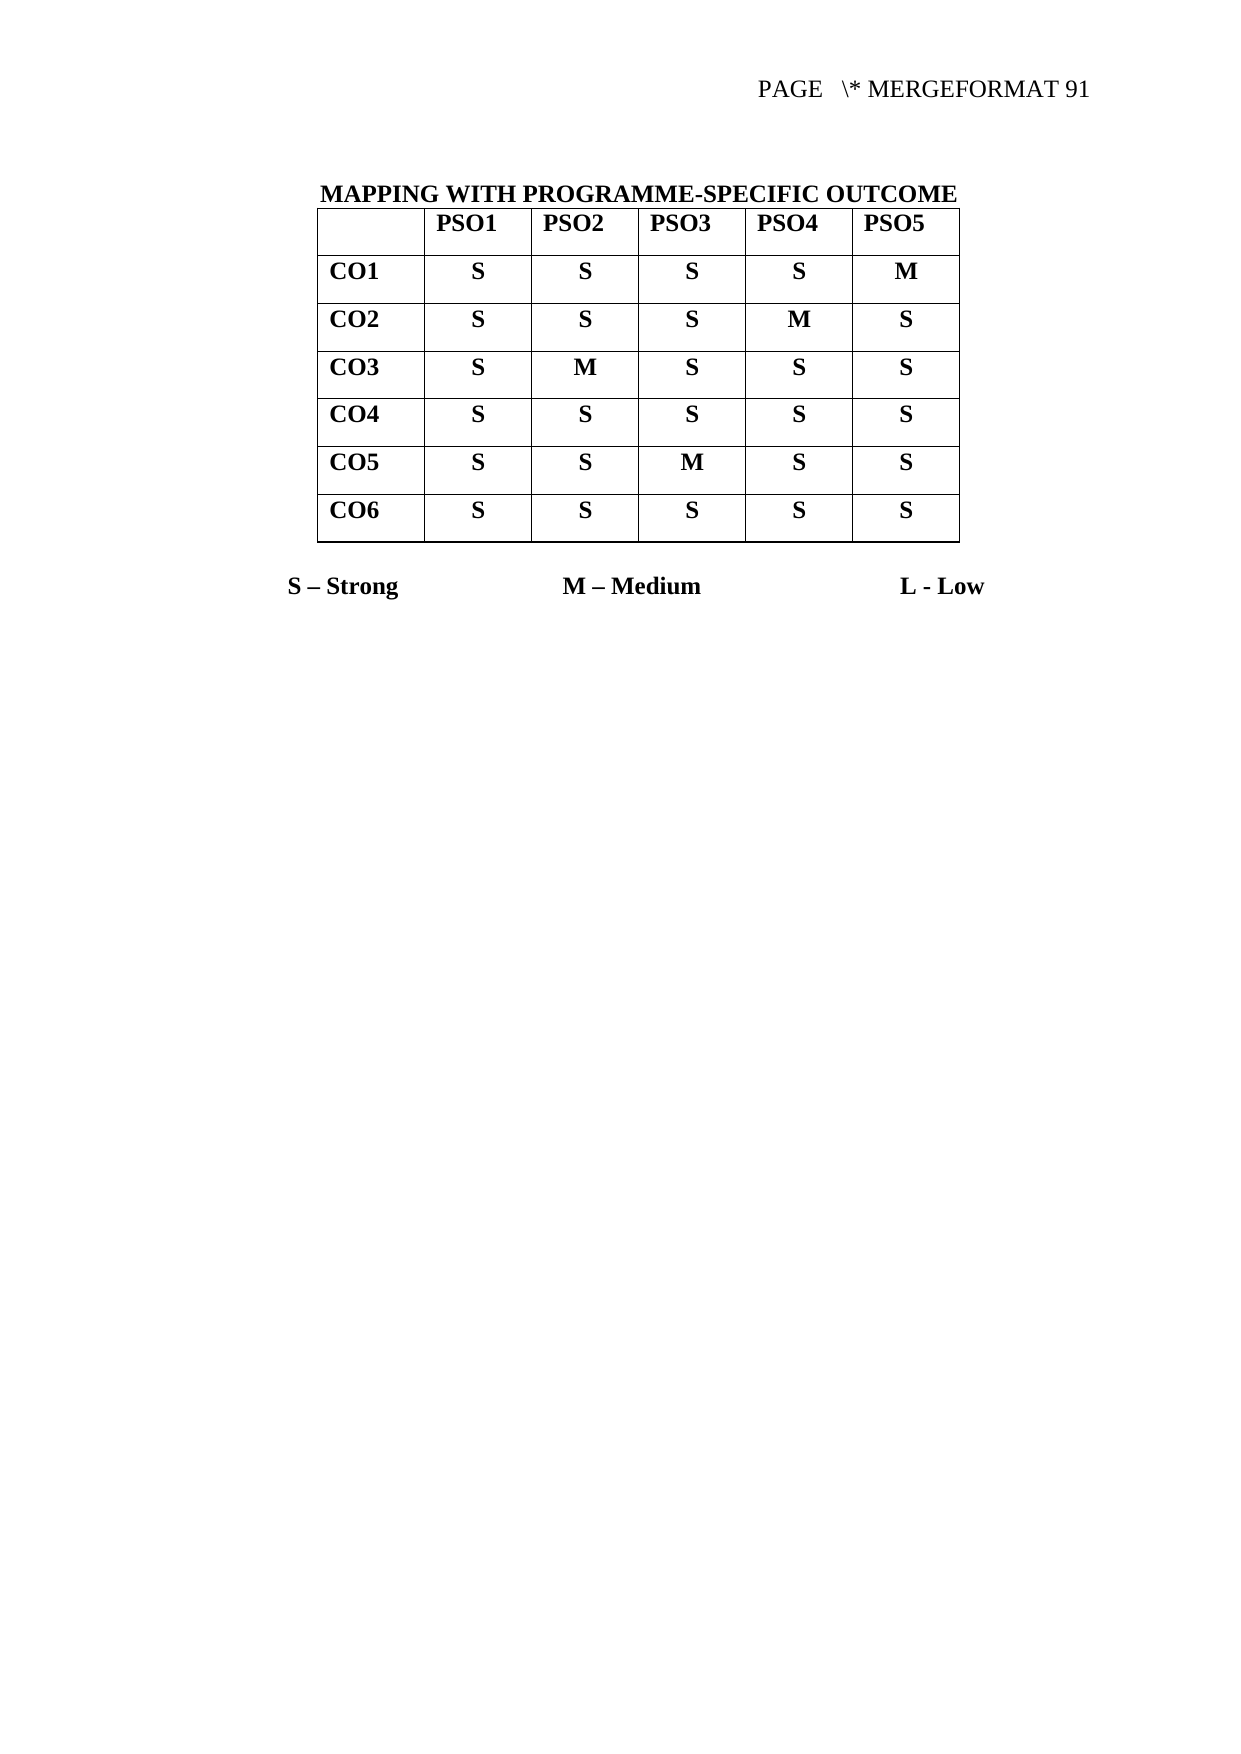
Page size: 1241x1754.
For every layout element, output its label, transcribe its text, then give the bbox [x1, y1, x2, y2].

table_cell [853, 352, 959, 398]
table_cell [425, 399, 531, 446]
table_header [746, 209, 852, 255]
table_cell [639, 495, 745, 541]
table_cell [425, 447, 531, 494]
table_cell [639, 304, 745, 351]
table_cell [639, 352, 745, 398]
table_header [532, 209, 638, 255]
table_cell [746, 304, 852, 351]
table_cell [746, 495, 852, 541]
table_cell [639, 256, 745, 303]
text MAPPING WITH PROGRAMME-SPECIFIC OUTCOME [187, 179, 1090, 207]
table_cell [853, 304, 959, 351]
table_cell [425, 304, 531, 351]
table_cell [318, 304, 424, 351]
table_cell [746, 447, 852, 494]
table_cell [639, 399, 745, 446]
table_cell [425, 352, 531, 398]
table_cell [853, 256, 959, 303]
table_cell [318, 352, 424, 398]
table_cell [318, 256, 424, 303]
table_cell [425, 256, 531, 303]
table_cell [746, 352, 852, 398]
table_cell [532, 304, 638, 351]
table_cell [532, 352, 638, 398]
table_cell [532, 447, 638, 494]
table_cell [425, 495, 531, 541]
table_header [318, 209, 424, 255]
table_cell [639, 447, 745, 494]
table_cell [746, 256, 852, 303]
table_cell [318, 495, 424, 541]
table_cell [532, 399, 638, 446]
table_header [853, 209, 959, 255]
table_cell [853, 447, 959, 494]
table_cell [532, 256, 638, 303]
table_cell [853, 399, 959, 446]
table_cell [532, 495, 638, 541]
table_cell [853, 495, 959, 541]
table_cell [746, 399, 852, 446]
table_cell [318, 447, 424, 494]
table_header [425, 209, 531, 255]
text S – Strong M – Medium L - Low [262, 571, 1090, 600]
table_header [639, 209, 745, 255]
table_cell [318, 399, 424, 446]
